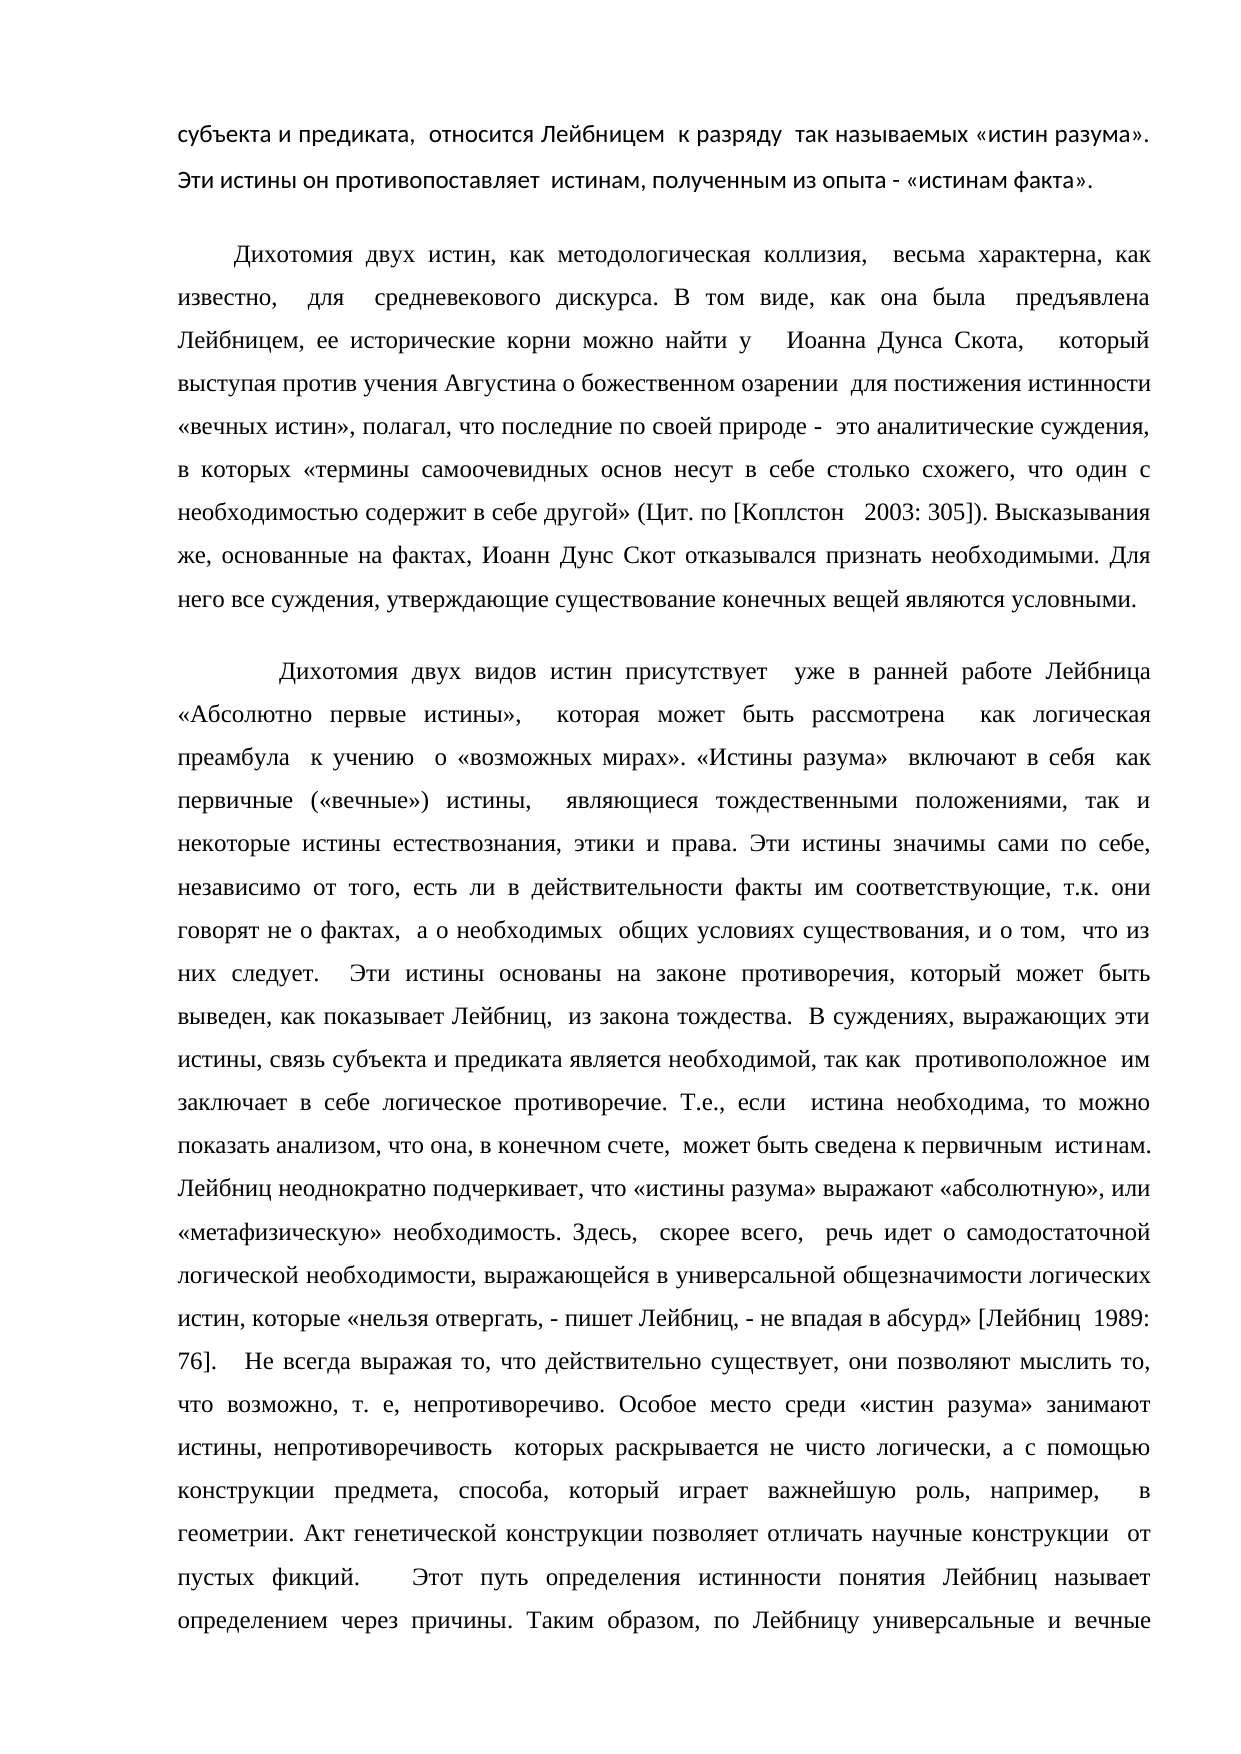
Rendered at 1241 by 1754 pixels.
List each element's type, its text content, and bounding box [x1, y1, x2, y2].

text Дихотомия двух истин, как методологическая коллизия, весьма характерна, как известно, для средневекового дискурса. В том виде, как она была предъявлена Лейбницем, ее исторические корни можно найти у Иоанна Дунса Скота, который выступая против учения Августина о божественном озарении для постижения истинности «вечных истин», полагал, что последние по своей природе - это аналитические суждения, в которых «термины самоочевидных основ несут в себе столько схожего, что один с необходимостью содержит в себе другой» (Цит. по [Коплстон 2003: 305]). Высказывания же, основанные на фактах, Иоанн Дунс Скот отказывался признать необходимыми. Для него все суждения, утверждающие существование конечных вещей являются условными. [177, 239, 1152, 612]
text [177, 118, 1152, 194]
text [177, 656, 1152, 1633]
